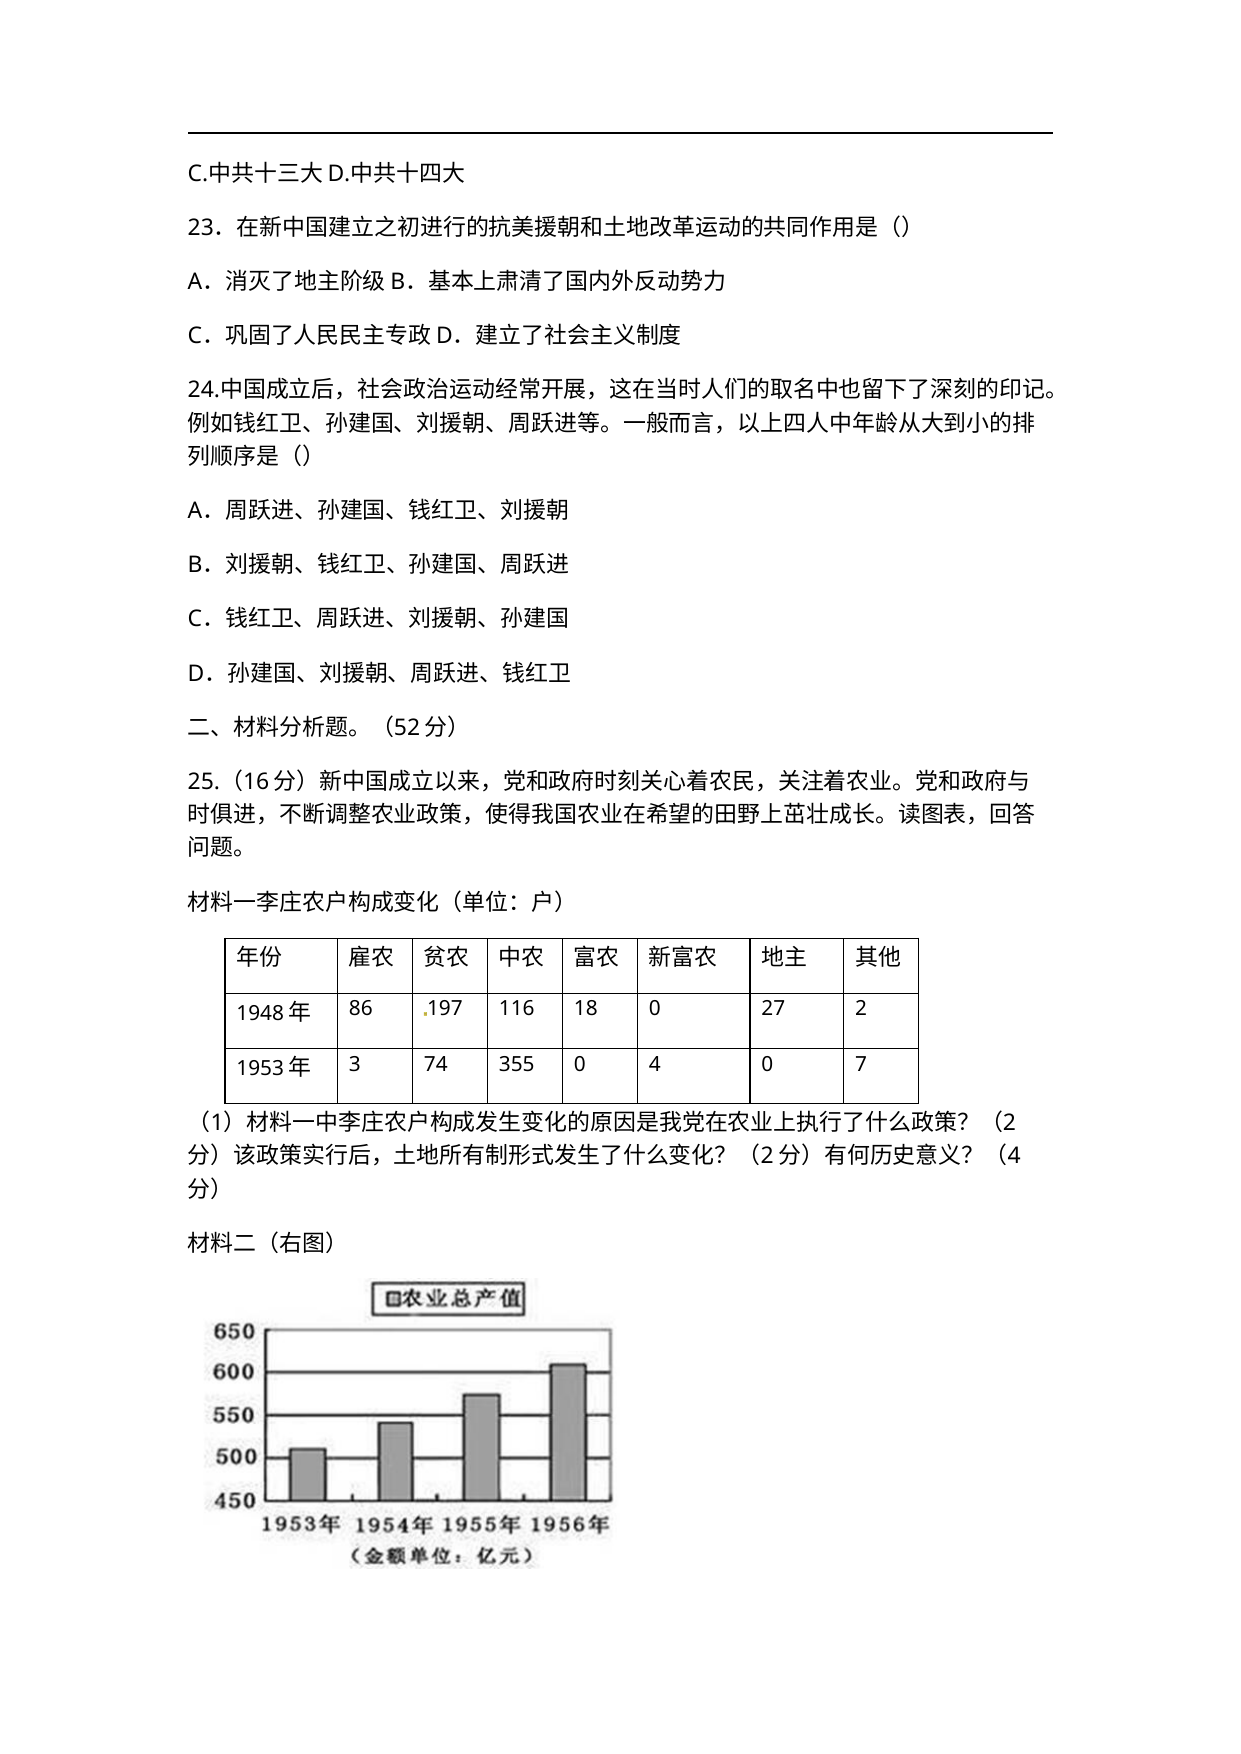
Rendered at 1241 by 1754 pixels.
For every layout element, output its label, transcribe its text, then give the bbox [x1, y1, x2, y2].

text 材料二（右图） [187, 1224, 1053, 1258]
text （1）材料一中李庄农户构成发生变化的原因是我党在农业上执行了什么政策？（2分）该政策实行后，土地所有制形式发生了什么变化？（2分）有何历史意义？（4分） [187, 1104, 1053, 1204]
table_cell 116 [488, 994, 562, 1048]
text 24.中国成立后，社会政治运动经常开展，这在当时人们的取名中也留下了深刻的印记。例如钱红卫、孙建国、刘援朝、周跃进等。一般而言，以上四人中年龄从大到小的排列顺序是（） [187, 371, 1053, 471]
table_header 其他 [844, 939, 918, 992]
text C．巩固了人民民主专政D．建立了社会主义制度 [187, 317, 1053, 350]
table_cell 197 [413, 994, 487, 1048]
text C.中共十三大D.中共十四大 [187, 154, 1053, 188]
table_cell 0 [638, 994, 749, 1048]
text A．消灭了地主阶级B．基本上肃清了国内外反动势力 [187, 263, 1053, 296]
table_header 年份 [226, 939, 337, 992]
table_header 雇农 [338, 939, 412, 992]
text 二、材料分析题。（52分） [187, 708, 1053, 742]
table_header 地主 [751, 939, 843, 992]
table_cell 355 [488, 1049, 562, 1103]
table_cell 18 [563, 994, 637, 1048]
text 25.（16分）新中国成立以来，党和政府时刻关心着农民，关注着农业。党和政府与时俱进，不断调整农业政策，使得我国农业在希望的田野上茁壮成长。读图表，回答问题。 [187, 763, 1053, 862]
table_cell 74 [413, 1049, 487, 1103]
text 23．在新中国建立之初进行的抗美援朝和土地改革运动的共同作用是（） [187, 209, 1053, 242]
table_cell 0 [563, 1049, 637, 1103]
text 材料一李庄农户构成变化（单位：户） [187, 883, 1053, 917]
table_cell 4 [638, 1049, 749, 1103]
table_cell 0 [751, 1049, 843, 1103]
table_header 中农 [488, 939, 562, 992]
table_header 贫农 [413, 939, 487, 992]
table_cell 2 [844, 994, 918, 1048]
table_cell 1953年 [226, 1049, 337, 1103]
text A．周跃进、孙建国、钱红卫、刘援朝 [187, 492, 1053, 525]
table_header 富农 [563, 939, 637, 992]
table_cell 3 [338, 1049, 412, 1103]
picture [187, 1278, 643, 1569]
table_cell 27 [751, 994, 843, 1048]
table_cell 86 [338, 994, 412, 1048]
text B．刘援朝、钱红卫、孙建国、周跃进 [187, 546, 1053, 579]
table_header 新富农 [638, 939, 749, 992]
table_cell 7 [844, 1049, 918, 1103]
text C．钱红卫、周跃进、刘援朝、孙建国 [187, 600, 1053, 633]
table_cell 1948年 [226, 994, 337, 1048]
text D．孙建国、刘援朝、周跃进、钱红卫 [187, 654, 1053, 688]
